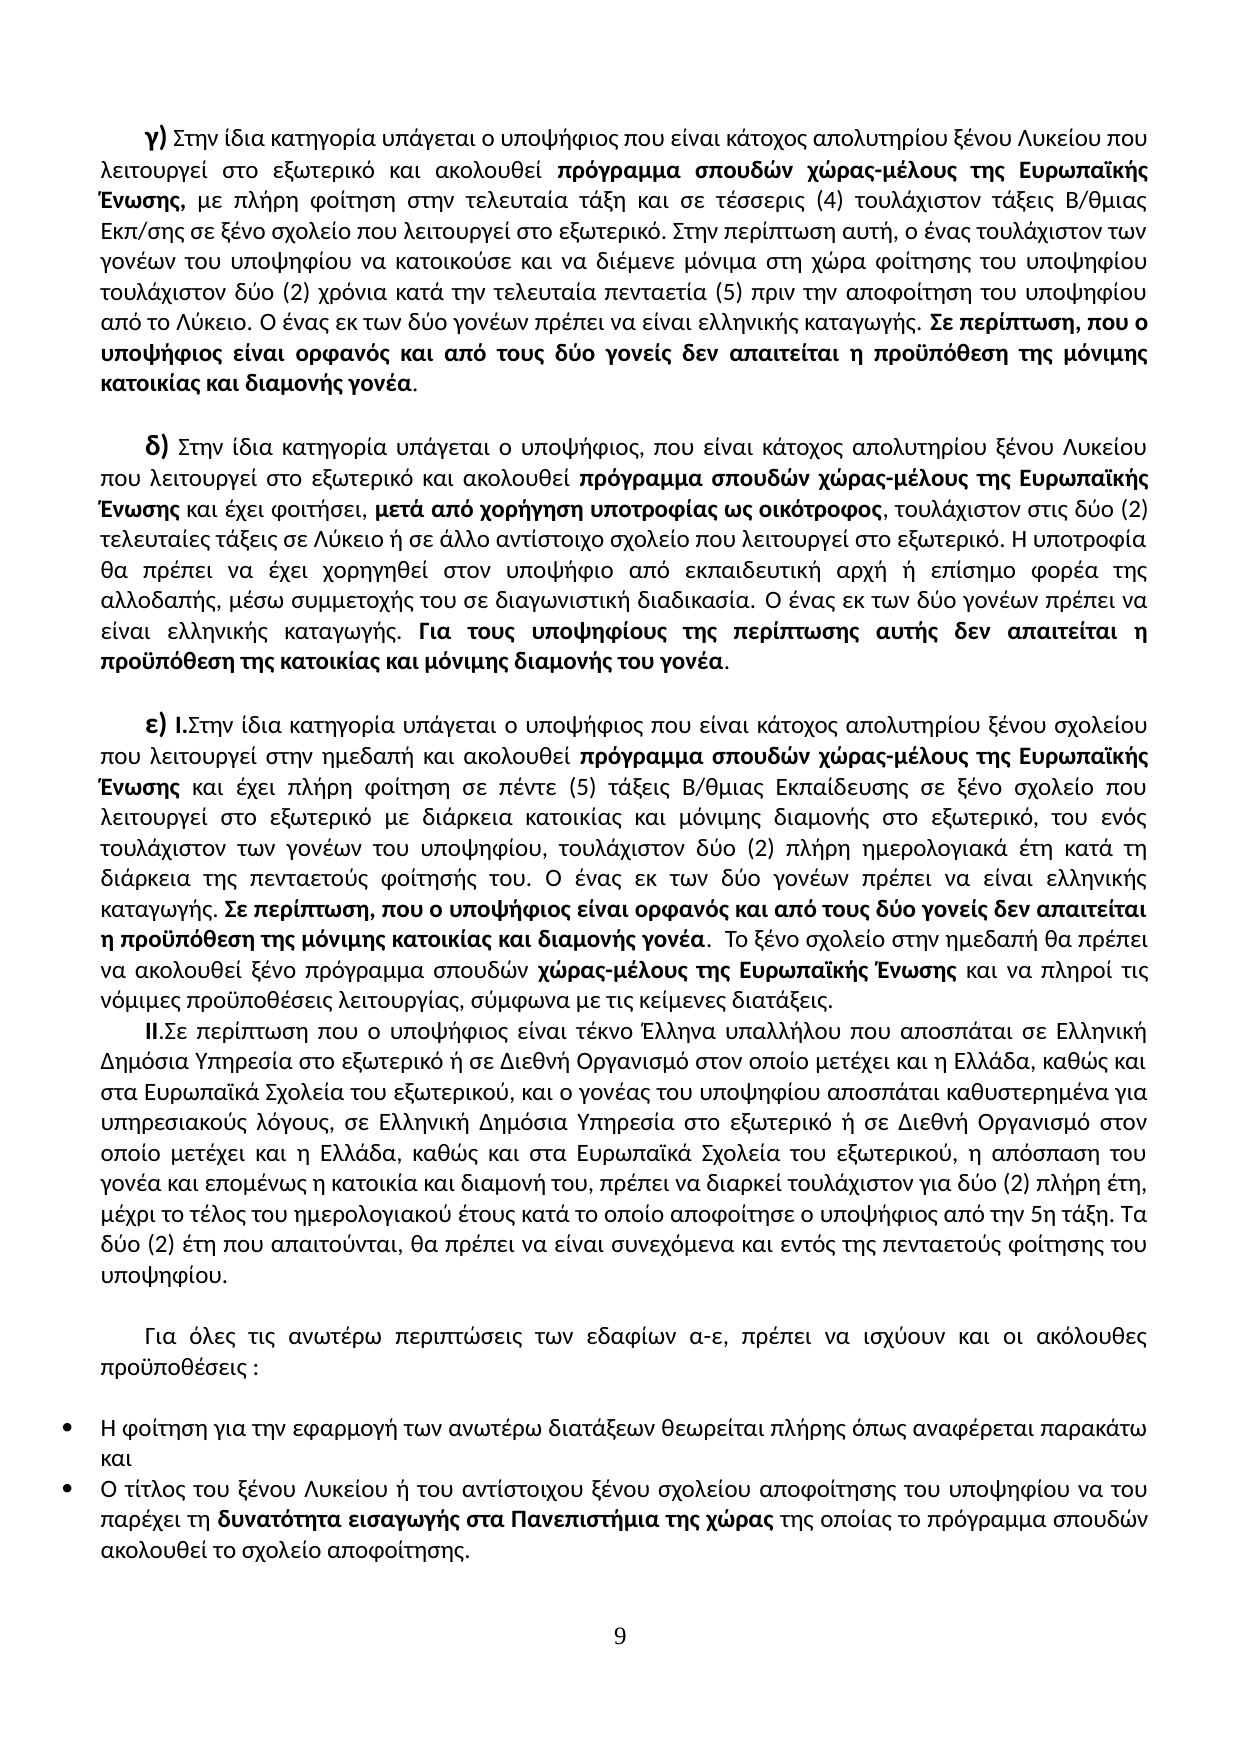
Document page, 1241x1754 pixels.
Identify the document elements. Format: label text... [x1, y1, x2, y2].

text δ) Στην ίδια κατηγορία υπάγεται ο υποψήφιος, που είναι κάτοχος απολυτηρίου ξένου Λυκείου που λειτουργεί στο εξωτερικό και ακολουθεί πρόγραμμα σπουδών χώρας-μέλους της Ευρωπαϊκής Ένωσης και έχει φοιτήσει, μετά από χορήγηση υποτροφίας ως οικότροφος, τουλάχιστον στις δύο (2) τελευταίες τάξεις σε Λύκειο ή σε άλλο αντίστοιχο σχολείο που λειτουργεί στο εξωτερικό. Η υποτροφία θα πρέπει να έχει χορηγηθεί στον υποψήφιο από εκπαιδευτική αρχή ή επίσημο φορέα της αλλοδαπής, μέσω συμμετοχής του σε διαγωνιστική διαδικασία. Ο ένας εκ των δύο γονέων πρέπει να είναι ελληνικής καταγωγής. Για τους υποψηφίους της περίπτωσης αυτής δεν απαιτείται η προϋπόθεση της κατοικίας και μόνιμης διαμονής του γονέα. [100, 427, 1149, 676]
list Ο τίτλος του ξένου Λυκείου ή του αντίστοιχου ξένου σχολείου αποφοίτησης του υποψηφίου να του παρέχει τη δυνατότητα εισαγωγής στα Πανεπιστήμια της χώρας της οποίας το πρόγραμμα σπουδών ακολουθεί το σχολείο αποφοίτησης. [63, 1473, 1149, 1564]
text ΙΙ.Σε περίπτωση που ο υποψήφιος είναι τέκνο Έλληνα υπαλλήλου που αποσπάται σε Ελληνική Δημόσια Υπηρεσία στο εξωτερικό ή σε Διεθνή Οργανισμό στον οποίο μετέχει και η Ελλάδα, καθώς και στα Ευρωπαϊκά Σχολεία του εξωτερικού, και ο γονέας του υποψηφίου αποσπάται καθυστερημένα για υπηρεσιακούς λόγους, σε Ελληνική Δημόσια Υπηρεσία στο εξωτερικό ή σε Διεθνή Οργανισμό στον οποίο μετέχει και η Ελλάδα, καθώς και στα Ευρωπαϊκά Σχολεία του εξωτερικού, η απόσπαση του γονέα και επομένως η κατοικία και διαμονή του, πρέπει να διαρκεί τουλάχιστον για δύο (2) πλήρη έτη, μέχρι το τέλος του ημερολογιακού έτους κατά το οποίο αποφοίτησε ο υποψήφιος από την 5η τάξη. Τα δύο (2) έτη που απαιτούνται, θα πρέπει να είναι συνεχόμενα και εντός της πενταετούς φοίτησης του υποψηφίου. [100, 1015, 1149, 1290]
text γ) Στην ίδια κατηγορία υπάγεται ο υποψήφιος που είναι κάτοχος απολυτηρίου ξένου Λυκείου που λειτουργεί στο εξωτερικό και ακολουθεί πρόγραμμα σπουδών χώρας-μέλους της Ευρωπαϊκής Ένωσης, με πλήρη φοίτηση στην τελευταία τάξη και σε τέσσερις (4) τουλάχιστον τάξεις Β/θμιας Εκπ/σης σε ξένο σχολείο που λειτουργεί στο εξωτερικό. Στην περίπτωση αυτή, ο ένας τουλάχιστον των γονέων του υποψηφίου να κατοικούσε και να διέμενε μόνιμα στη χώρα φοίτησης του υποψηφίου τουλάχιστον δύο (2) χρόνια κατά την τελευταία πενταετία (5) πριν την αποφοίτηση του υποψηφίου από το Λύκειο. Ο ένας εκ των δύο γονέων πρέπει να είναι ελληνικής καταγωγής. Σε περίπτωση, που ο υποψήφιος είναι ορφανός και από τους δύο γονείς δεν απαιτείται η προϋπόθεση της μόνιμης κατοικίας και διαμονής γονέα. [100, 118, 1149, 398]
text Για όλες τις ανωτέρω περιπτώσεις των εδαφίων α-ε, πρέπει να ισχύουν και οι ακόλουθες προϋποθέσεις : [100, 1320, 1149, 1381]
text ε) Ι.Στην ίδια κατηγορία υπάγεται ο υποψήφιος που είναι κάτοχος απολυτηρίου ξένου σχολείου που λειτουργεί στην ημεδαπή και ακολουθεί πρόγραμμα σπουδών χώρας-μέλους της Ευρωπαϊκής Ένωσης και έχει πλήρη φοίτηση σε πέντε (5) τάξεις Β/θμιας Εκπαίδευσης σε ξένο σχολείο που λειτουργεί στο εξωτερικό με διάρκεια κατοικίας και μόνιμης διαμονής στο εξωτερικό, του ενός τουλάχιστον των γονέων του υποψηφίου, τουλάχιστον δύο (2) πλήρη ημερολογιακά έτη κατά τη διάρκεια της πενταετούς φοίτησής του. Ο ένας εκ των δύο γονέων πρέπει να είναι ελληνικής καταγωγής. Σε περίπτωση, που ο υποψήφιος είναι ορφανός και από τους δύο γονείς δεν απαιτείται η προϋπόθεση της μόνιμης κατοικίας και διαμονής γονέα. Το ξένο σχολείο στην ημεδαπή θα πρέπει να ακολουθεί ξένο πρόγραμμα σπουδών χώρας-μέλους της Ευρωπαϊκής Ένωσης και να πληροί τις νόμιμες προϋποθέσεις λειτουργίας, σύμφωνα με τις κείμενες διατάξεις. [100, 705, 1149, 1015]
list Η φοίτηση για την εφαρμογή των ανωτέρω διατάξεων θεωρείται πλήρης όπως αναφέρεται παρακάτω και [63, 1412, 1149, 1473]
